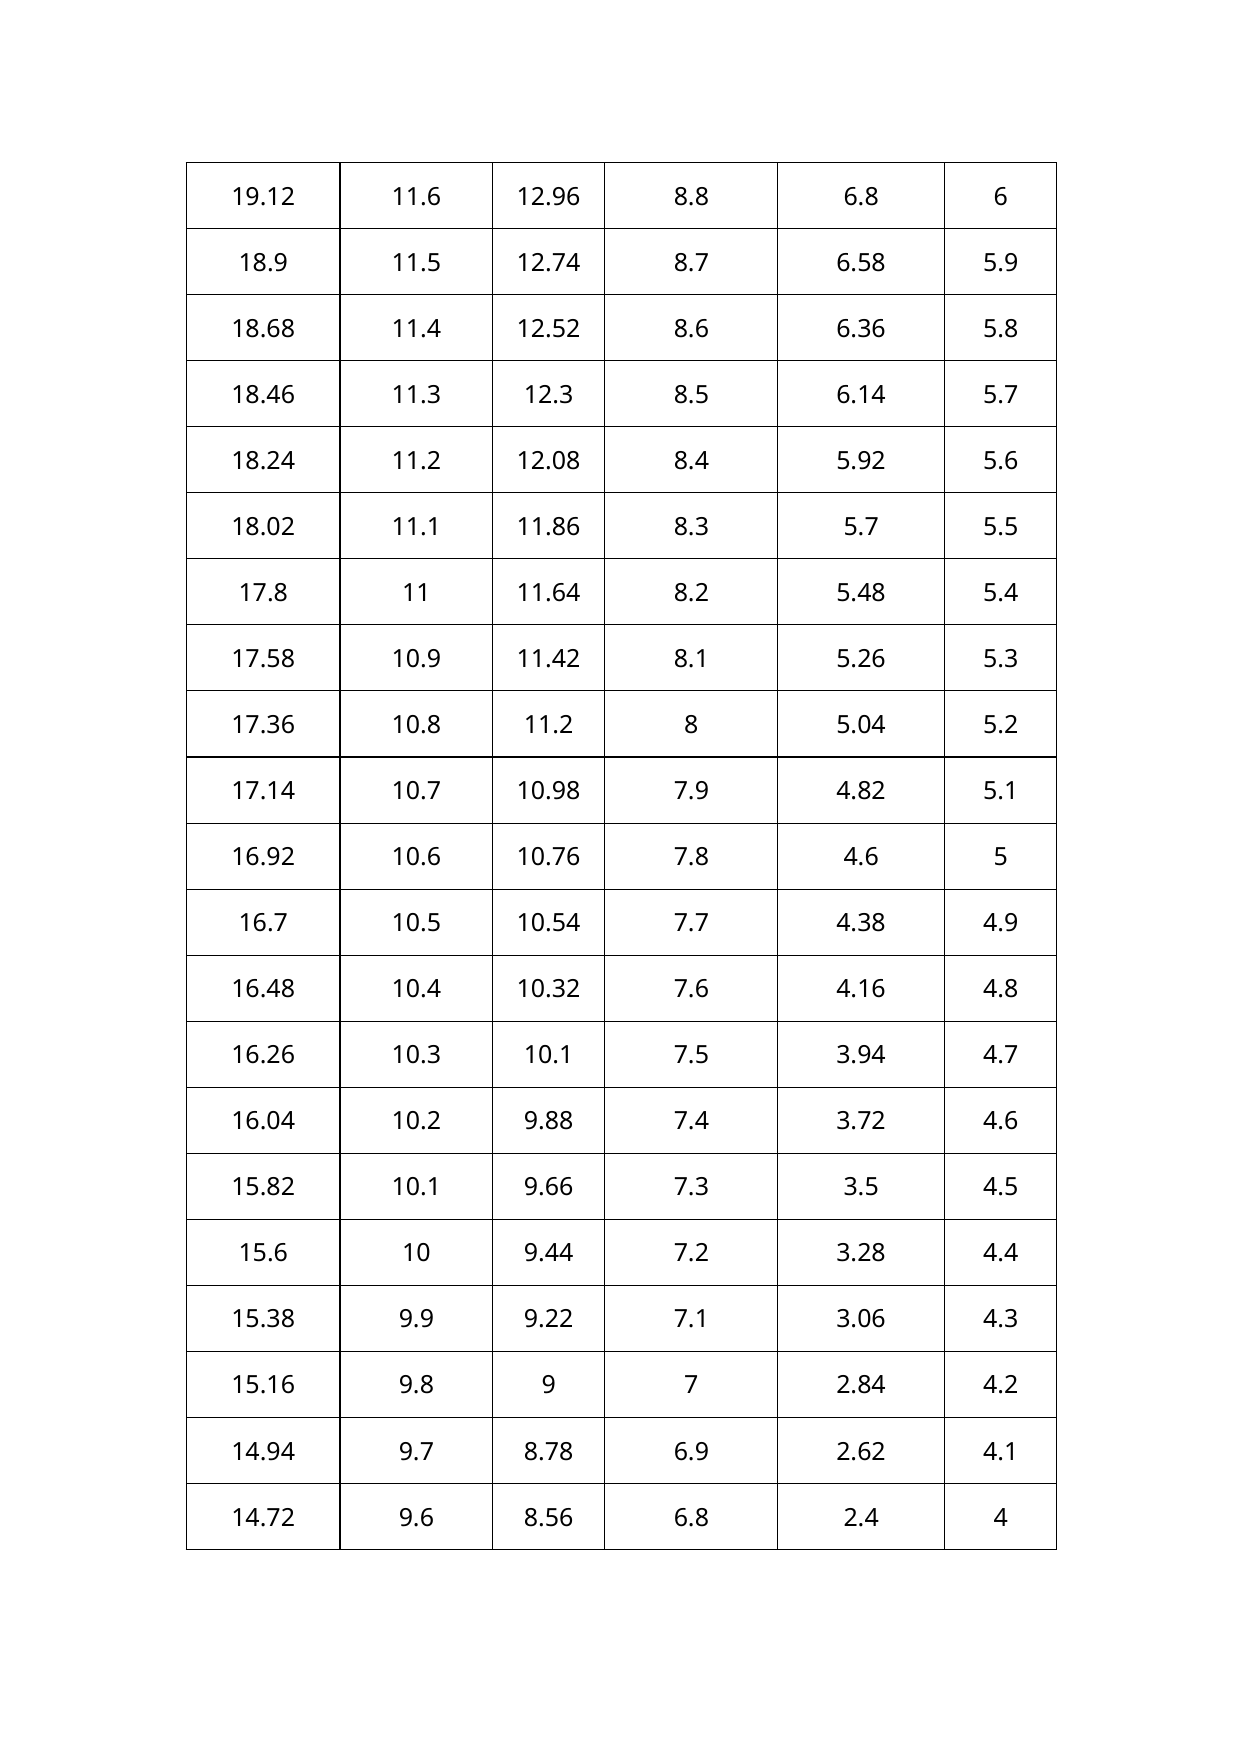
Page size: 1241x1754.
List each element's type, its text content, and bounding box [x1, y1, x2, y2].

table_cell 17.36 [187, 691, 339, 756]
table_cell 8.56 [493, 1484, 604, 1549]
table_cell 4.1 [945, 1418, 1056, 1483]
table_cell 4.16 [778, 956, 944, 1021]
table_cell 4.8 [945, 956, 1056, 1021]
table_cell 5.1 [945, 758, 1056, 822]
table_cell 9.66 [493, 1154, 604, 1219]
table_cell 4.5 [945, 1154, 1056, 1219]
table_cell 5.7 [778, 493, 944, 558]
table_cell 10.2 [341, 1088, 492, 1153]
table_cell 11.6 [341, 163, 492, 228]
table_cell 10.76 [493, 824, 604, 888]
table_cell 14.72 [187, 1484, 339, 1549]
table_cell 10.9 [341, 625, 492, 690]
table_cell 8.4 [605, 427, 777, 492]
table_cell 12.3 [493, 361, 604, 426]
table_cell 4.2 [945, 1352, 1056, 1417]
table_cell 6.8 [605, 1484, 777, 1549]
table_cell 9.6 [341, 1484, 492, 1549]
table_cell 10.8 [341, 691, 492, 756]
table_cell 12.52 [493, 295, 604, 360]
table_cell 15.16 [187, 1352, 339, 1417]
table_cell 9.22 [493, 1286, 604, 1351]
table_cell 4.82 [778, 758, 944, 822]
table_cell 4.38 [778, 890, 944, 954]
table_cell 10.1 [341, 1154, 492, 1219]
table_cell 9.8 [341, 1352, 492, 1417]
table_cell 6.36 [778, 295, 944, 360]
table_cell 7.9 [605, 758, 777, 822]
table_cell 3.72 [778, 1088, 944, 1153]
table_cell 17.14 [187, 758, 339, 822]
table_cell 3.5 [778, 1154, 944, 1219]
table_cell 11.42 [493, 625, 604, 690]
table_cell 18.02 [187, 493, 339, 558]
table_cell 9.44 [493, 1220, 604, 1285]
table_cell 5.3 [945, 625, 1056, 690]
table_cell 8.1 [605, 625, 777, 690]
table_cell 10.32 [493, 956, 604, 1021]
table_cell 18.9 [187, 229, 339, 294]
table_cell 10.54 [493, 890, 604, 954]
table_cell 5.48 [778, 559, 944, 624]
table_cell 5.7 [945, 361, 1056, 426]
table_cell 16.48 [187, 956, 339, 1021]
table_cell 9.7 [341, 1418, 492, 1483]
table_cell 5.8 [945, 295, 1056, 360]
table_cell 10.1 [493, 1022, 604, 1087]
table_cell 5.5 [945, 493, 1056, 558]
table_cell 5.26 [778, 625, 944, 690]
table_cell 16.04 [187, 1088, 339, 1153]
table_cell 9 [493, 1352, 604, 1417]
table_cell 6.58 [778, 229, 944, 294]
table_cell 16.7 [187, 890, 339, 954]
table_cell 10.3 [341, 1022, 492, 1087]
table_cell 16.92 [187, 824, 339, 888]
table_cell 3.28 [778, 1220, 944, 1285]
table_cell 7.3 [605, 1154, 777, 1219]
table_cell 9.9 [341, 1286, 492, 1351]
table_cell 4.6 [778, 824, 944, 888]
table_cell 11.2 [341, 427, 492, 492]
table_cell 18.24 [187, 427, 339, 492]
table_cell 18.68 [187, 295, 339, 360]
table_cell 8.7 [605, 229, 777, 294]
table_cell 10.5 [341, 890, 492, 954]
table_cell 7.5 [605, 1022, 777, 1087]
table_cell 17.58 [187, 625, 339, 690]
table_cell 7.4 [605, 1088, 777, 1153]
table_cell 8 [605, 691, 777, 756]
table_cell 4 [945, 1484, 1056, 1549]
table_cell 10 [341, 1220, 492, 1285]
table_cell 18.46 [187, 361, 339, 426]
table_cell 5 [945, 824, 1056, 888]
table_cell 10.4 [341, 956, 492, 1021]
table_cell 8.78 [493, 1418, 604, 1483]
table_cell 11.86 [493, 493, 604, 558]
table_cell 8.3 [605, 493, 777, 558]
table_cell 11.5 [341, 229, 492, 294]
table_cell 10.6 [341, 824, 492, 888]
table_cell 8.6 [605, 295, 777, 360]
table_cell 15.38 [187, 1286, 339, 1351]
table_cell 5.4 [945, 559, 1056, 624]
table_cell 6.8 [778, 163, 944, 228]
table_cell 8.5 [605, 361, 777, 426]
table_cell 15.82 [187, 1154, 339, 1219]
table_cell 8.8 [605, 163, 777, 228]
table_cell 7.8 [605, 824, 777, 888]
table_cell 11.2 [493, 691, 604, 756]
table_cell 10.98 [493, 758, 604, 822]
table_cell 11.3 [341, 361, 492, 426]
table_cell 11 [341, 559, 492, 624]
table_cell 6 [945, 163, 1056, 228]
table_cell 16.26 [187, 1022, 339, 1087]
table_cell 2.62 [778, 1418, 944, 1483]
table_cell 6.9 [605, 1418, 777, 1483]
table_cell 12.08 [493, 427, 604, 492]
table_cell 17.8 [187, 559, 339, 624]
table_cell 9.88 [493, 1088, 604, 1153]
table_cell 15.6 [187, 1220, 339, 1285]
table_cell 5.92 [778, 427, 944, 492]
table_cell 3.06 [778, 1286, 944, 1351]
table_cell 7.1 [605, 1286, 777, 1351]
table_cell 11.1 [341, 493, 492, 558]
table_cell 11.64 [493, 559, 604, 624]
table_cell 2.84 [778, 1352, 944, 1417]
table_cell 7 [605, 1352, 777, 1417]
table_cell 7.6 [605, 956, 777, 1021]
table_cell 8.2 [605, 559, 777, 624]
table_cell 12.96 [493, 163, 604, 228]
table_cell 4.4 [945, 1220, 1056, 1285]
table_cell 4.9 [945, 890, 1056, 954]
table_cell 7.2 [605, 1220, 777, 1285]
table_cell 10.7 [341, 758, 492, 822]
table_cell 5.6 [945, 427, 1056, 492]
table_cell 5.9 [945, 229, 1056, 294]
table_cell 4.7 [945, 1022, 1056, 1087]
table_cell 2.4 [778, 1484, 944, 1549]
table_cell 11.4 [341, 295, 492, 360]
table_cell 7.7 [605, 890, 777, 954]
table_cell 6.14 [778, 361, 944, 426]
table_cell 3.94 [778, 1022, 944, 1087]
table_cell 19.12 [187, 163, 339, 228]
table_cell 5.04 [778, 691, 944, 756]
table_cell 4.3 [945, 1286, 1056, 1351]
table_cell 12.74 [493, 229, 604, 294]
table_cell 4.6 [945, 1088, 1056, 1153]
table_cell 14.94 [187, 1418, 339, 1483]
table_cell 5.2 [945, 691, 1056, 756]
